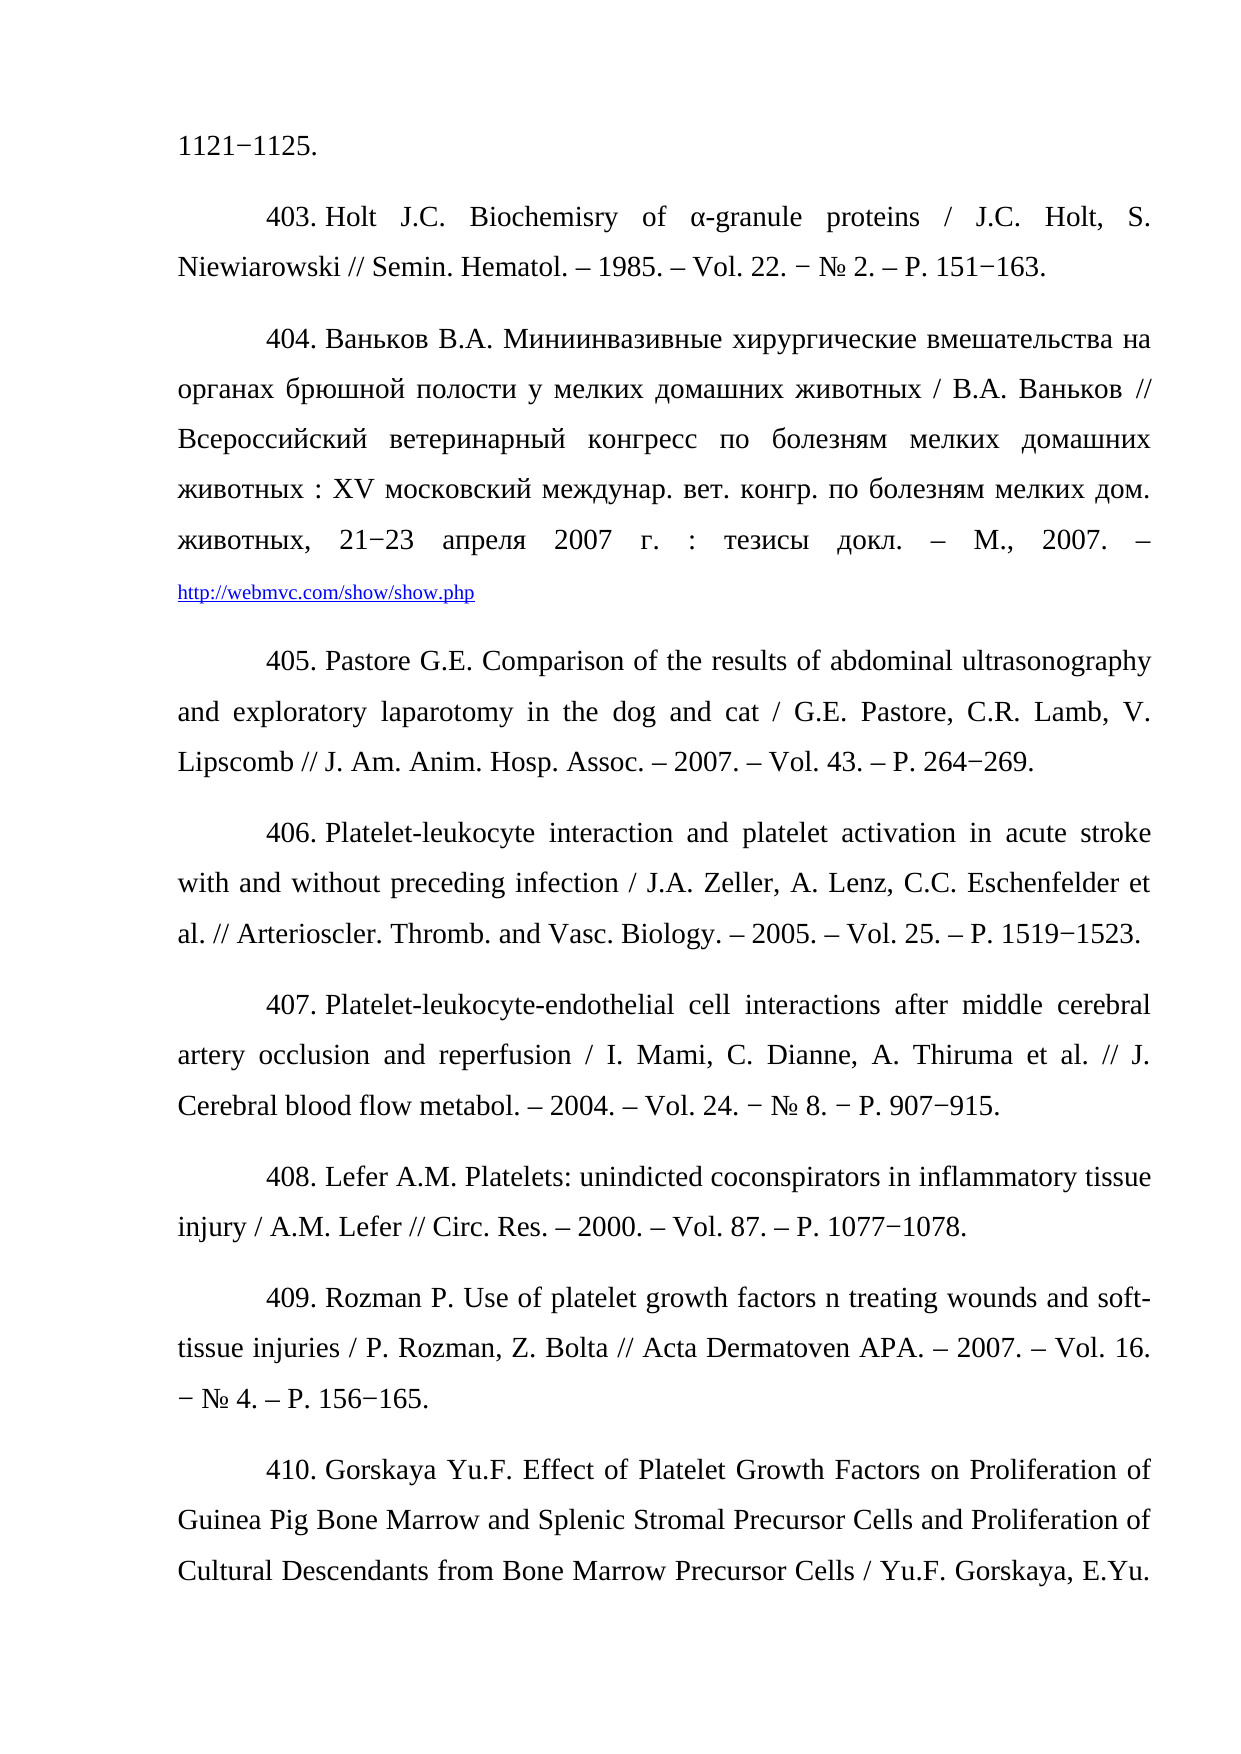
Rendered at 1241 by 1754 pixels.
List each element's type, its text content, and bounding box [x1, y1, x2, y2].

list Pastore G.E. Comparison of the results of abdominal ultrasonography and exploratory laparotomy in the dog and cat / G.E. Pastore, C.R. Lamb, V. Lipscomb // J. Am. Anim. Hosp. Assoc. – 2007. – Vol. 43. – P. 264−269. [177, 643, 1152, 778]
list Platelet-leukocyte interaction and platelet activation in acute stroke with and without preceding infection / J.A. Zeller, A. Lenz, C.C. Eschenfelder et al. // Arterioscler. Thromb. and Vasc. Biology. – 2005. – Vol. 25. – P. 1519−1523. [177, 815, 1152, 949]
list Lefer A.M. Platelets: unindicted coconspirators in inflammatory tissue injury / A.M. Lefer // Circ. Res. – 2000. – Vol. 87. – P. 1077−1078. [177, 1159, 1152, 1243]
list Ваньков В.А. Миниинвазивные хирургические вмешательства на органах брюшной полости у мелких домашних животных / В.А. Ваньков // Всероссийский ветеринарный конгресс по болезням мелких домашних животных : ХV московский междунар. вет. конгр. по болезням мелких дом. животных, 21−23 апреля 2007 г. : тезисы докл. – М., 2007. – http://webmvc.com/show/show.php [177, 321, 1152, 606]
list Rozman P. Use of platelet growth factors n treating wounds and soft-tissue injuries / P. Rozman, Z. Bolta // Acta Dermatoven APA. – 2007. – Vol. 16. − № 4. – P. 156−165. [177, 1280, 1152, 1414]
list Platelet-leukocyte-endothelial cell interactions after middle cerebral artery occlusion and reperfusion / I. Mami, C. Dianne, A. Thiruma et al. // J. Cerebral blood flow metabol. – 2004. – Vol. 24. − № 8. − P. 907−915. [177, 987, 1152, 1121]
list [177, 128, 1152, 162]
list Holt J.C. Biochemisry of α-granule proteins / J.C. Holt, S. Niewiarowski // Semin. Hematol. – 1985. – Vol. 22. − № 2. – P. 151−163. [177, 199, 1152, 283]
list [177, 1452, 1152, 1586]
